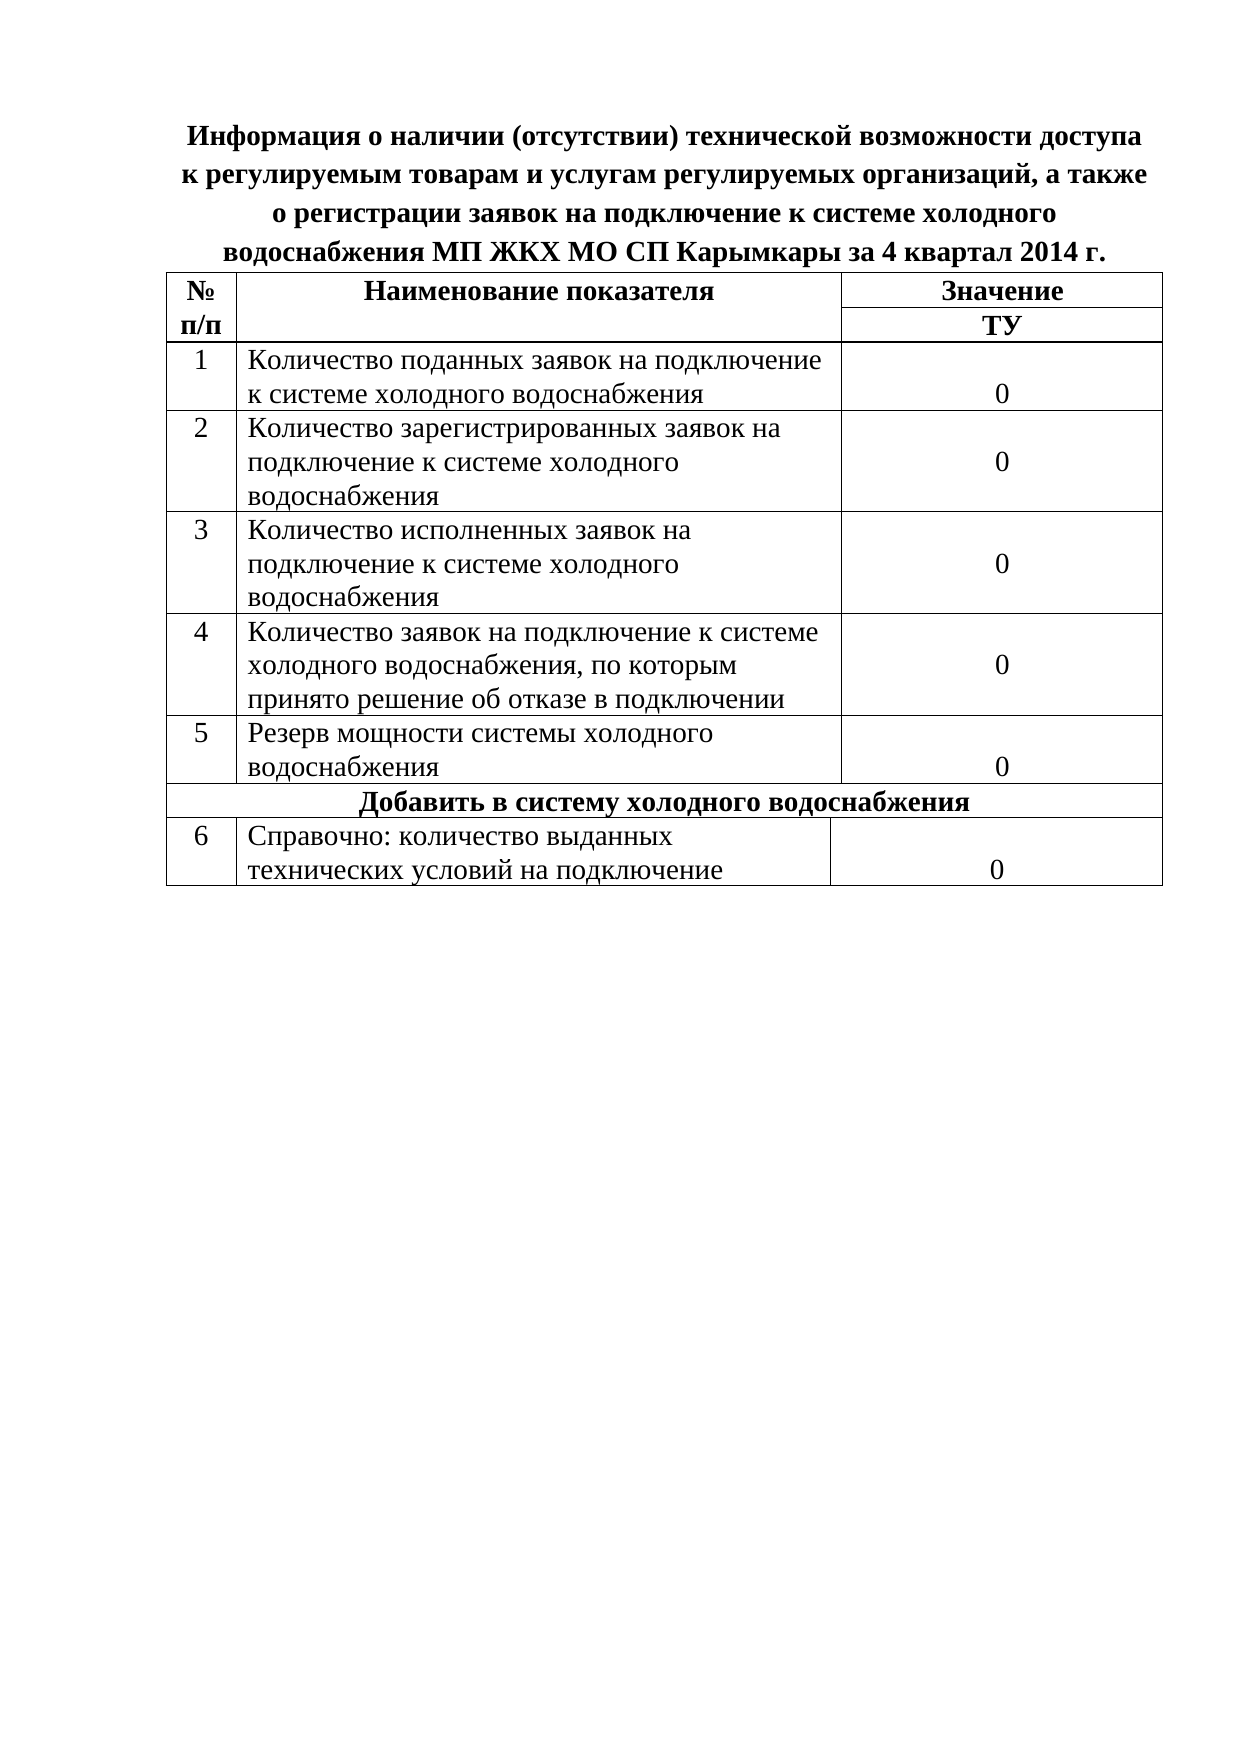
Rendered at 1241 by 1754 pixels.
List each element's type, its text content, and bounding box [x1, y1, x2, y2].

table_header № п/п [167, 273, 236, 341]
table_cell 0 [842, 614, 1162, 714]
table_cell Количество поданных заявок на подключение к системе холодного водоснабжения [237, 343, 841, 409]
table_cell 6 [167, 818, 236, 885]
text Информация о наличии (отсутствии) технической возможности доступа к регулируемым товарам и услугам регулируемых организаций, а также о регистрации заявок на подключение к системе холодного водоснабжения МП ЖКХ МО СП Карымкары за 4 квартал 2014 г. [177, 118, 1152, 267]
table_cell ТУ [842, 308, 1162, 341]
table_cell Количество исполненных заявок на подключение к системе холодного водоснабжения [237, 512, 841, 613]
table_cell Справочно: количество выданных технических условий на подключение [237, 818, 830, 885]
table_cell 0 [842, 512, 1162, 613]
table_header Значение [842, 273, 1162, 307]
table_cell Количество зарегистрированных заявок на подключение к системе холодного водоснабжения [237, 411, 841, 511]
table_cell Резерв мощности системы холодного водоснабжения [237, 716, 841, 783]
table_cell 0 [842, 343, 1162, 409]
table_cell 0 [842, 716, 1162, 783]
table_cell 5 [167, 716, 236, 783]
table_cell 2 [167, 411, 236, 511]
table_cell 4 [167, 614, 236, 714]
table_cell Добавить в систему холодного водоснабжения [167, 784, 1162, 817]
table_cell 0 [831, 818, 1162, 885]
table_cell 0 [842, 411, 1162, 511]
table_cell 1 [167, 343, 236, 409]
table_cell 3 [167, 512, 236, 613]
table_header Наименование показателя [237, 273, 841, 341]
table_cell Количество заявок на подключение к системе холодного водоснабжения, по которым принято решение об отказе в подключении [237, 614, 841, 714]
